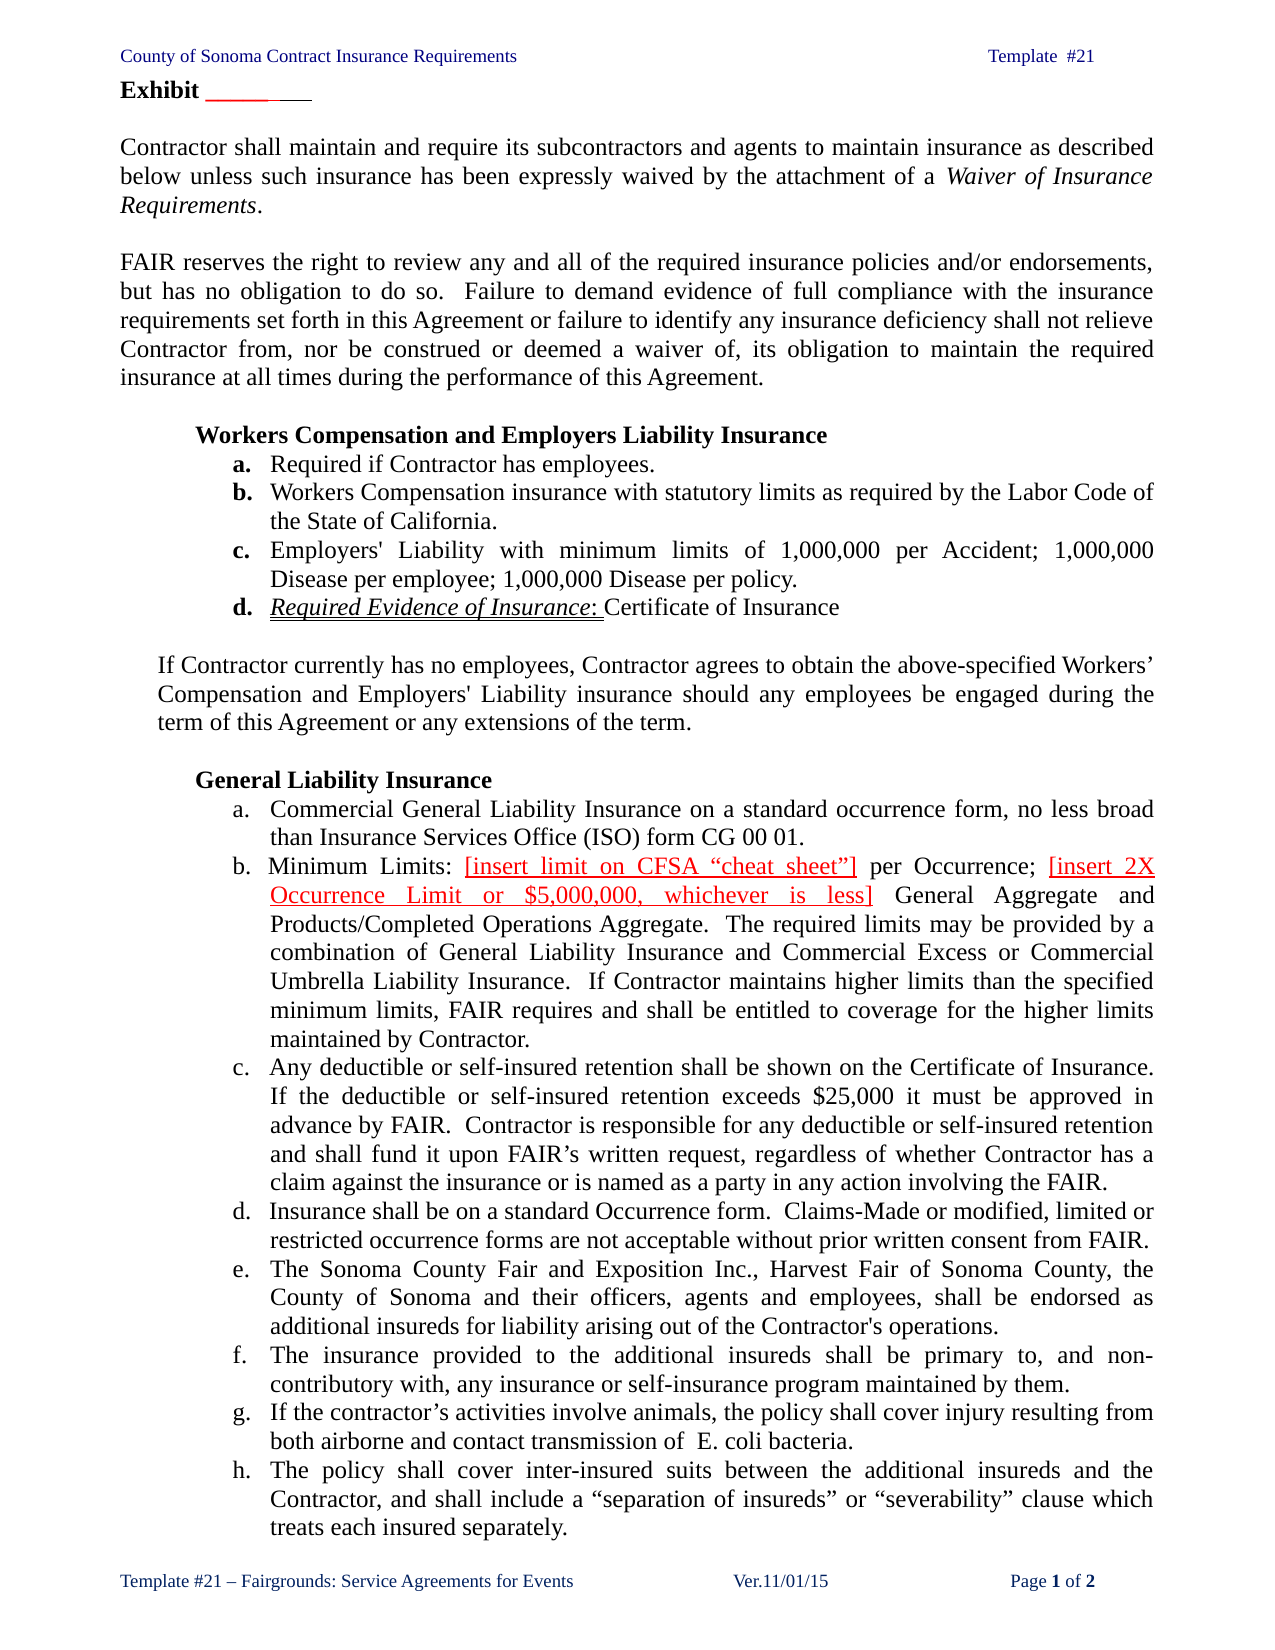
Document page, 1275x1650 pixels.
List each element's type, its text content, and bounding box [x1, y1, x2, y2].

text FAIR reserves the right to review any and all of the required insurance policies and/or endorsements, but has no obligation to do so. Failure to demand evidence of full compliance with the insurance requirements set forth in this Agreement or failure to identify any insurance deficiency shall not relieve Contractor from, nor be construed or deemed a waiver of, its obligation to maintain the required insurance at all times during the performance of this Agreement. [120, 247, 1155, 391]
list Insurance shall be on a standard Occurrence form. Claims-Made or modified, limited or restricted occurrence forms are not acceptable without prior written consent from FAIR. [232, 1196, 1155, 1254]
list The Sonoma County Fair and Exposition Inc., Harvest Fair of Sonoma County, the County of Sonoma and their officers, agents and employees, shall be endorsed as additional insureds for liability arising out of the Contractor's operations. [232, 1254, 1155, 1340]
list General Liability Insurance [157, 765, 1155, 794]
list The insurance provided to the additional insureds shall be primary to, and non-contributory with, any insurance or self-insurance program maintained by them. [232, 1340, 1155, 1397]
text If Contractor currently has no employees, Contractor agrees to obtain the above-specified Workers’ Compensation and Employers' Liability insurance should any employees be engaged during the term of this Agreement or any extensions of the term. [157, 650, 1155, 736]
list The policy shall cover inter-insured suits between the additional insureds and the Contractor, and shall include a “separation of insureds” or “severability” clause which treats each insured separately. [232, 1455, 1155, 1541]
list Any deductible or self-insured retention shall be shown on the Certificate of Insurance. If the deductible or self-insured retention exceeds $25,000 it must be approved in advance by FAIR. Contractor is responsible for any deductible or self-insured retention and shall fund it upon FAIR’s written request, regardless of whether Contractor has a claim against the insurance or is named as a party in any action involving the FAIR. [232, 1052, 1155, 1196]
list Commercial General Liability Insurance on a standard occurrence form, no less broad than Insurance Services Office (ISO) form CG 00 01. [232, 794, 1155, 851]
list If the contractor’s activities involve animals, the policy shall cover injury resulting from both airborne and contact transmission of E. coli bacteria. [232, 1397, 1155, 1455]
text Contractor shall maintain and require its subcontractors and agents to maintain insurance as described below unless such insurance has been expressly waived by the attachment of a Waiver of Insurance Requirements. [120, 132, 1155, 219]
text Exhibit _____ [120, 75, 1155, 104]
list Workers Compensation and Employers Liability Insurance [157, 420, 1155, 449]
list Workers Compensation insurance with statutory limits as required by the Labor Code of the State of California. [232, 477, 1155, 535]
list Required Evidence of Insurance: Certificate of Insurance [232, 592, 1155, 621]
list Required if Contractor has employees. [232, 449, 1155, 477]
list Minimum Limits: [insert limit on CFSA “cheat sheet”] per Occurrence; [insert 2X Occurrence Limit or $5,000,000, whichever is less] General Aggregate and Products/Completed Operations Aggregate. The required limits may be provided by a combination of General Liability Insurance and Commercial Excess or Commercial Umbrella Liability Insurance. If Contractor maintains higher limits than the specified minimum limits, FAIR requires and shall be entitled to coverage for the higher limits maintained by Contractor. [232, 851, 1155, 1052]
list Employers' Liability with minimum limits of 1,000,000 per Accident; 1,000,000 Disease per employee; 1,000,000 Disease per policy. [232, 535, 1155, 592]
